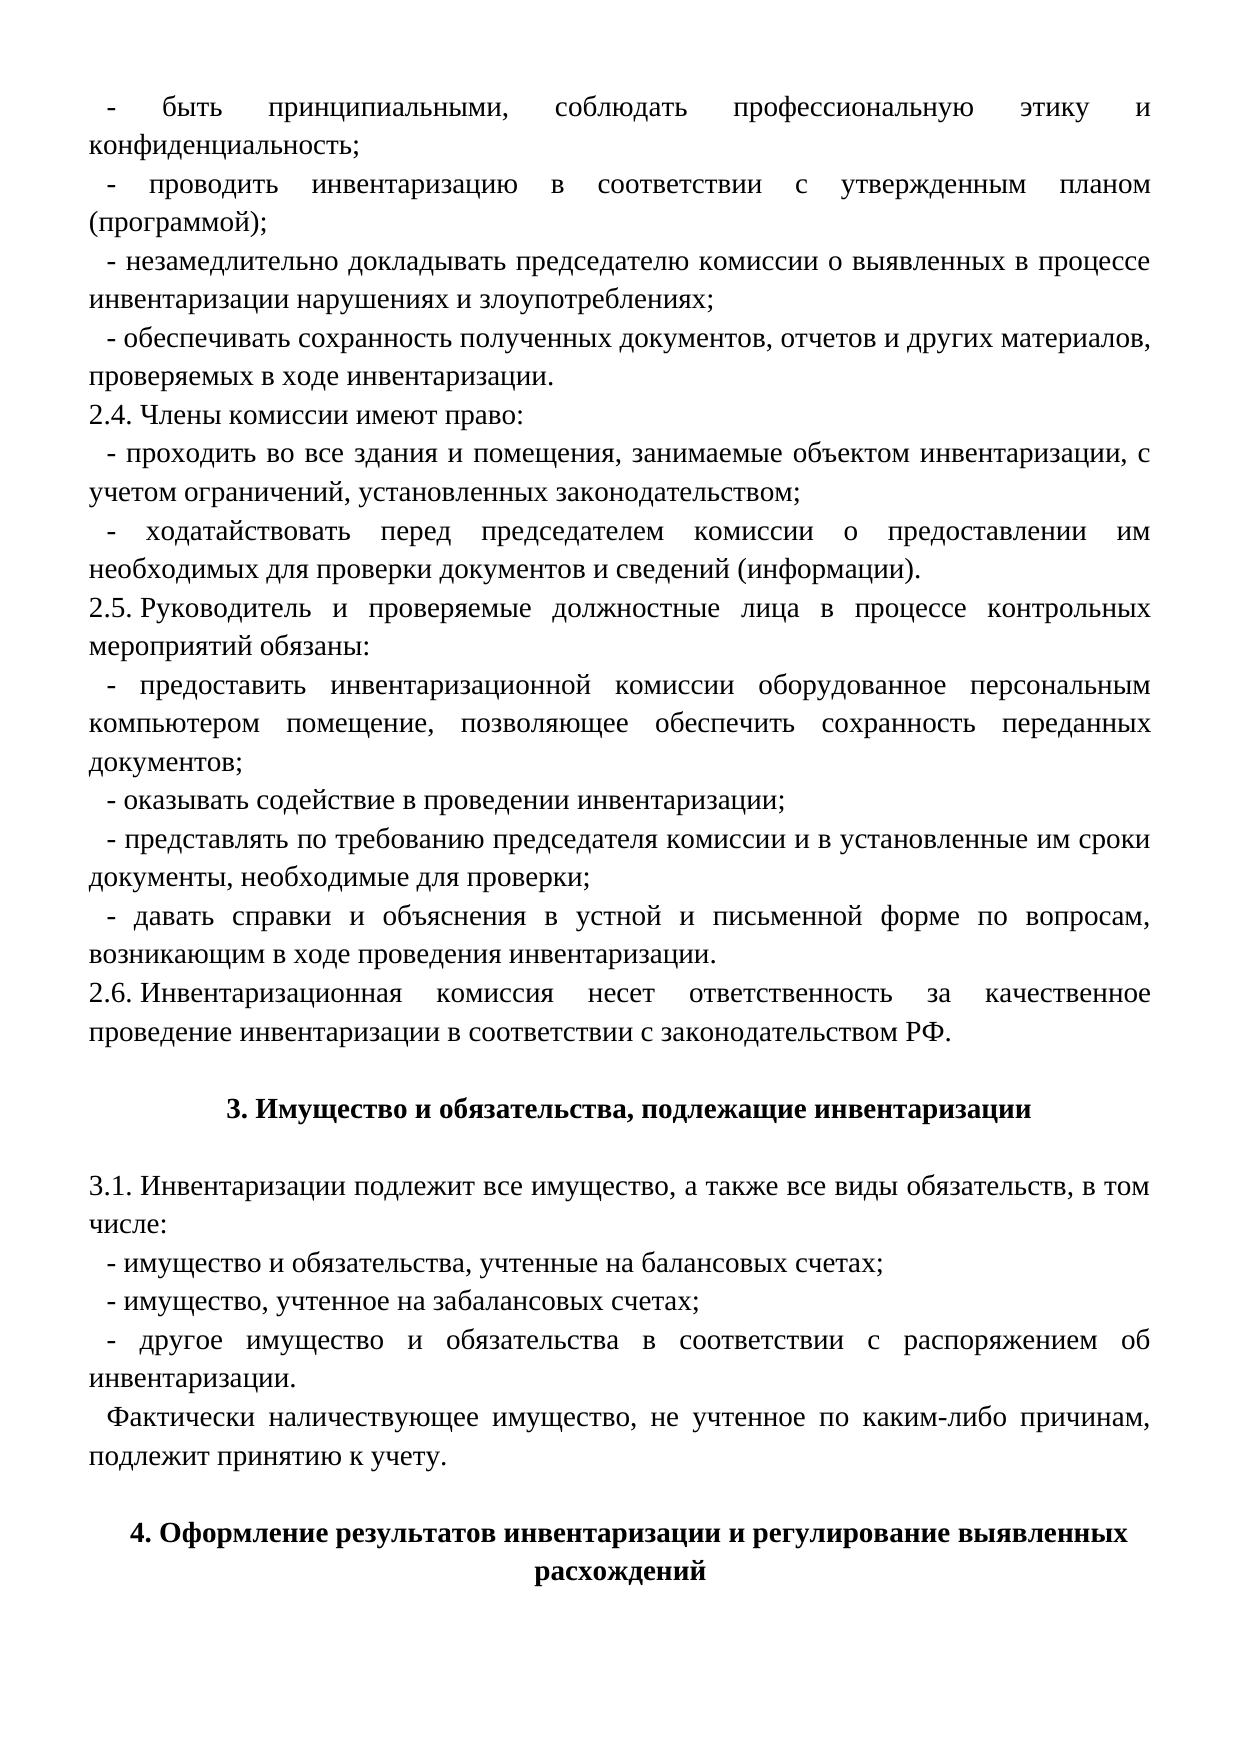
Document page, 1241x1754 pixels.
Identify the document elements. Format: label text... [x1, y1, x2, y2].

text - другое имущество и обязательства в соответствии с распоряжением об инвентаризации. [89, 1322, 1152, 1394]
text - предоставить инвентаризационной комиссии оборудованное персональным компьютером помещение, позволяющее обеспечить сохранность переданных документов; [89, 667, 1152, 777]
text - имущество, учтенное на забалансовых счетах; [89, 1283, 1152, 1317]
subtitle Члены комиссии имеют право: [89, 397, 1152, 431]
text - проводить инвентаризацию в соответствии с утвержденным планом (программой); [89, 166, 1152, 238]
text Фактически наличествующее имущество, не учтенное по каким-либо причинам, подлежит принятию к учету. [89, 1399, 1152, 1471]
text - проходить во все здания и помещения, занимаемые объектом инвентаризации, с учетом ограничений, установленных законодательством; [89, 436, 1152, 508]
text - давать справки и объяснения в устной и письменной форме по вопросам, возникающим в ходе проведения инвентаризации. [89, 898, 1152, 970]
text - быть принципиальными, соблюдать профессиональную этику и конфиденциальность; [89, 89, 1152, 161]
text - обеспечивать сохранность полученных документов, отчетов и других материалов, проверяемых в ходе инвентаризации. [89, 320, 1152, 392]
text - представлять по требованию председателя комиссии и в установленные им сроки документы, необходимые для проверки; [89, 821, 1152, 893]
text - имущество и обязательства, учтенные на балансовых счетах; [89, 1245, 1152, 1278]
subtitle Руководитель и проверяемые должностные лица в процессе контрольных мероприятий обязаны: [89, 590, 1152, 662]
text - ходатайствовать перед председателем комиссии о предоставлении им необходимых для проверки документов и сведений (информации). [89, 513, 1152, 585]
subtitle Инвентаризации подлежит все имущество, а также все виды обязательств, в том числе: [89, 1168, 1152, 1240]
text - оказывать содействие в проведении инвентаризации; [89, 782, 1152, 816]
subtitle Инвентаризационная комиссия несет ответственность за качественное проведение инвентаризации в соответствии с законодательством РФ. [89, 975, 1152, 1047]
subtitle Оформление результатов инвентаризации и регулирование выявленных расхождений [89, 1515, 1152, 1587]
subtitle Имущество и обязательства, подлежащие инвентаризации [89, 1091, 1152, 1124]
text - незамедлительно докладывать председателю комиссии о выявленных в процессе инвентаризации нарушениях и злоупотреблениях; [89, 243, 1152, 315]
